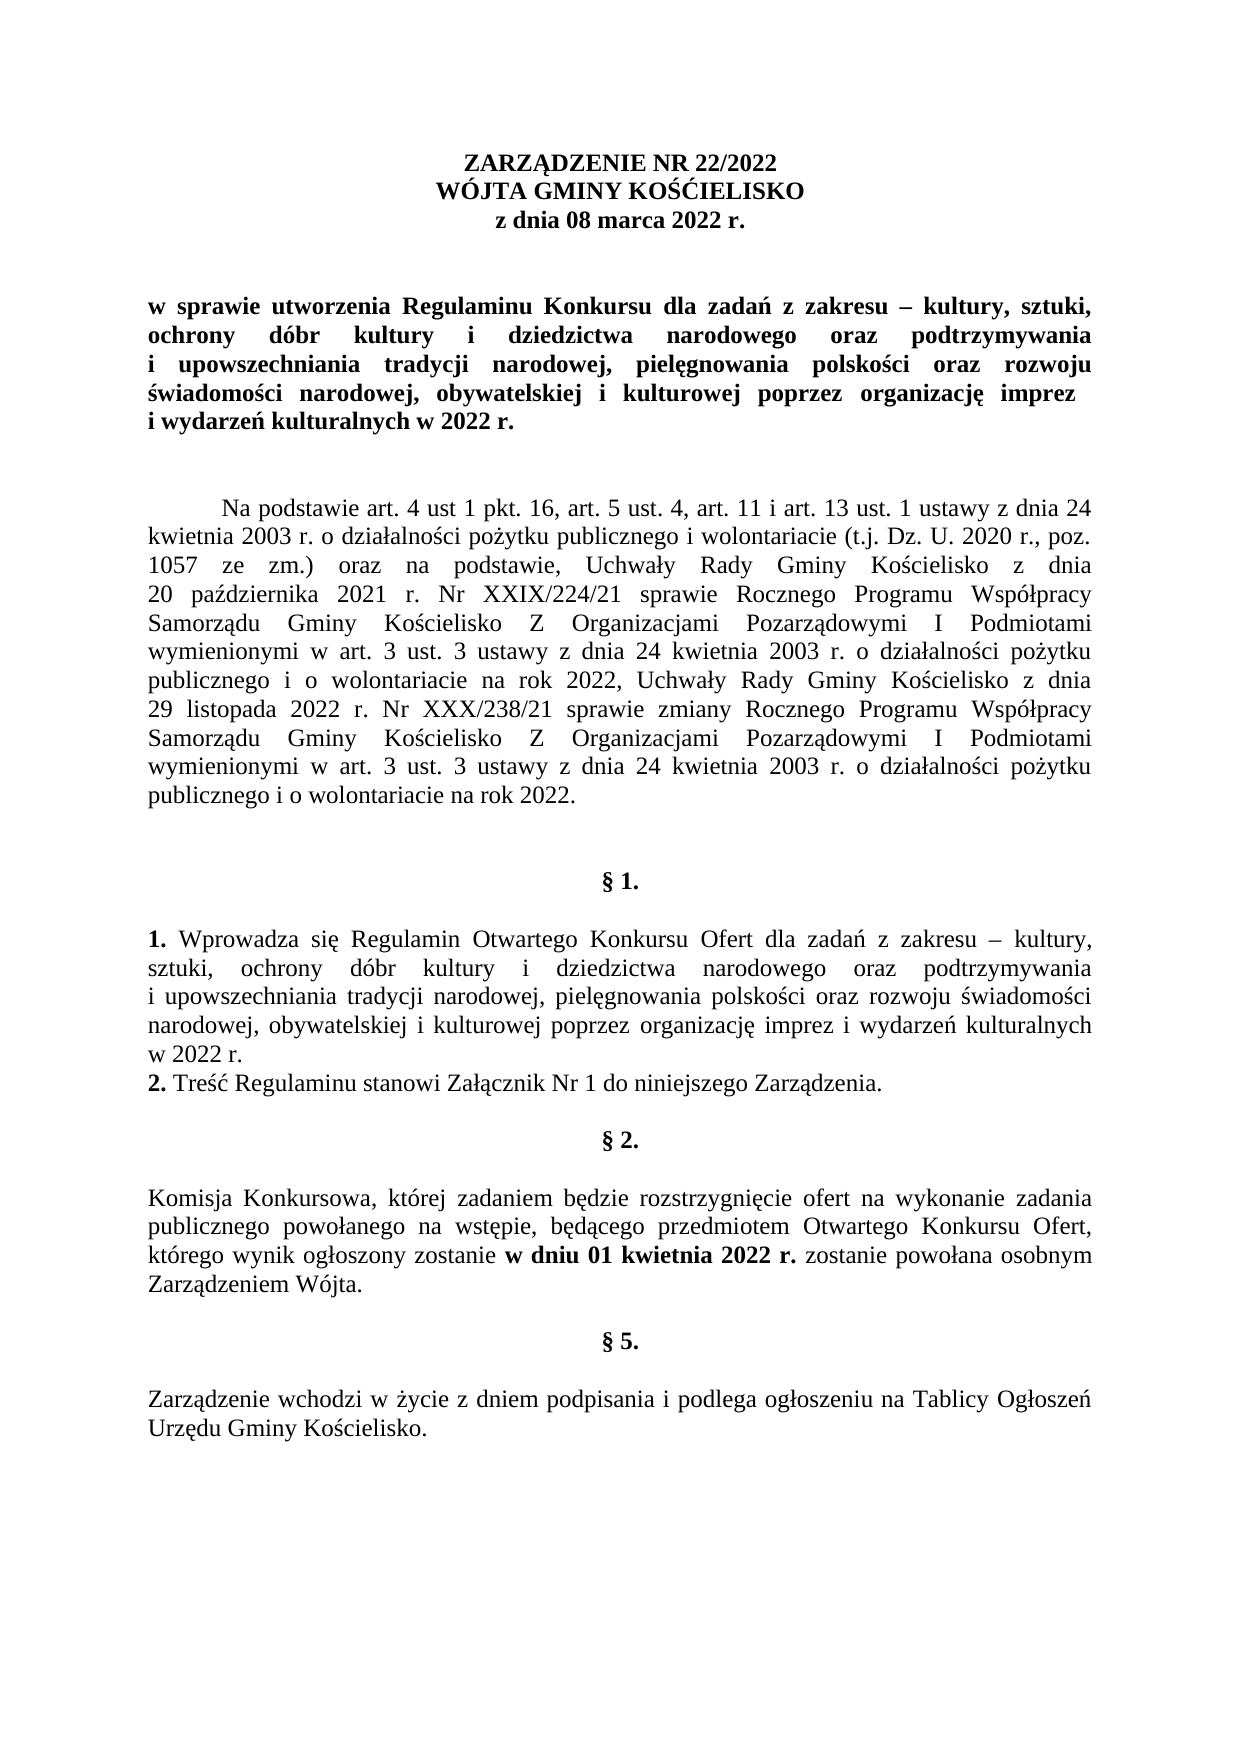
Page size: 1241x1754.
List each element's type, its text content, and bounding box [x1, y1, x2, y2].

text § 2. [148, 1125, 1093, 1154]
text Komisja Konkursowa, której zadaniem będzie rozstrzygnięcie ofert na wykonanie zadania publicznego powołanego na wstępie, będącego przedmiotem Otwartego Konkursu Ofert, którego wynik ogłoszony zostanie w dniu 01 kwietnia 2022 r. zostanie powołana osobnym Zarządzeniem Wójta. [148, 1183, 1093, 1298]
text 1. Wprowadza się Regulamin Otwartego Konkursu Ofert dla zadań z zakresu – kultury, sztuki, ochrony dóbr kultury i dziedzictwa narodowego oraz podtrzymywania i upowszechniania tradycji narodowej, pielęgnowania polskości oraz rozwoju świadomości narodowej, obywatelskiej i kulturowej poprzez organizację imprez i wydarzeń kulturalnych w 2022 r. [148, 924, 1093, 1068]
text § 5. [148, 1326, 1093, 1355]
title z dnia 08 marca 2022 r. [148, 205, 1093, 234]
text w sprawie utworzenia Regulaminu Konkursu dla zadań z zakresu – kultury, sztuki, ochrony dóbr kultury i dziedzictwa narodowego oraz podtrzymywania i upowszechniania tradycji narodowej, pielęgnowania polskości oraz rozwoju świadomości narodowej, obywatelskiej i kulturowej poprzez organizację imprez i wydarzeń kulturalnych w 2022 r. [148, 291, 1093, 435]
text 2. Treść Regulaminu stanowi Załącznik Nr 1 do niniejszego Zarządzenia. [148, 1068, 1093, 1096]
title ZARZĄDZENIE NR 22/2022 [148, 148, 1093, 176]
text § 1. [148, 866, 1093, 895]
text Zarządzenie wchodzi w życie z dniem podpisania i podlega ogłoszeniu na Tablicy Ogłoszeń Urzędu Gminy Kościelisko. [148, 1384, 1093, 1441]
text Na podstawie art. 4 ust 1 pkt. 16, art. 5 ust. 4, art. 11 i art. 13 ust. 1 ustawy z dnia 24 kwietnia 2003 r. o działalności pożytku publicznego i wolontariacie (t.j. Dz. U. 2020 r., poz. 1057 ze zm.) oraz na podstawie, Uchwały Rady Gminy Kościelisko z dnia 20 października 2021 r. Nr XXIX/224/21 sprawie Rocznego Programu Współpracy Samorządu Gminy Kościelisko Z Organizacjami Pozarządowymi I Podmiotami wymienionymi w art. 3 ust. 3 ustawy z dnia 24 kwietnia 2003 r. o działalności pożytku publicznego i o wolontariacie na rok 2022, Uchwały Rady Gminy Kościelisko z dnia 29 listopada 2022 r. Nr XXX/238/21 sprawie zmiany Rocznego Programu Współpracy Samorządu Gminy Kościelisko Z Organizacjami Pozarządowymi I Podmiotami wymienionymi w art. 3 ust. 3 ustawy z dnia 24 kwietnia 2003 r. o działalności pożytku publicznego i o wolontariacie na rok 2022. [148, 493, 1093, 809]
title WÓJTA GMINY KOŚĆIELISKO [148, 176, 1093, 205]
